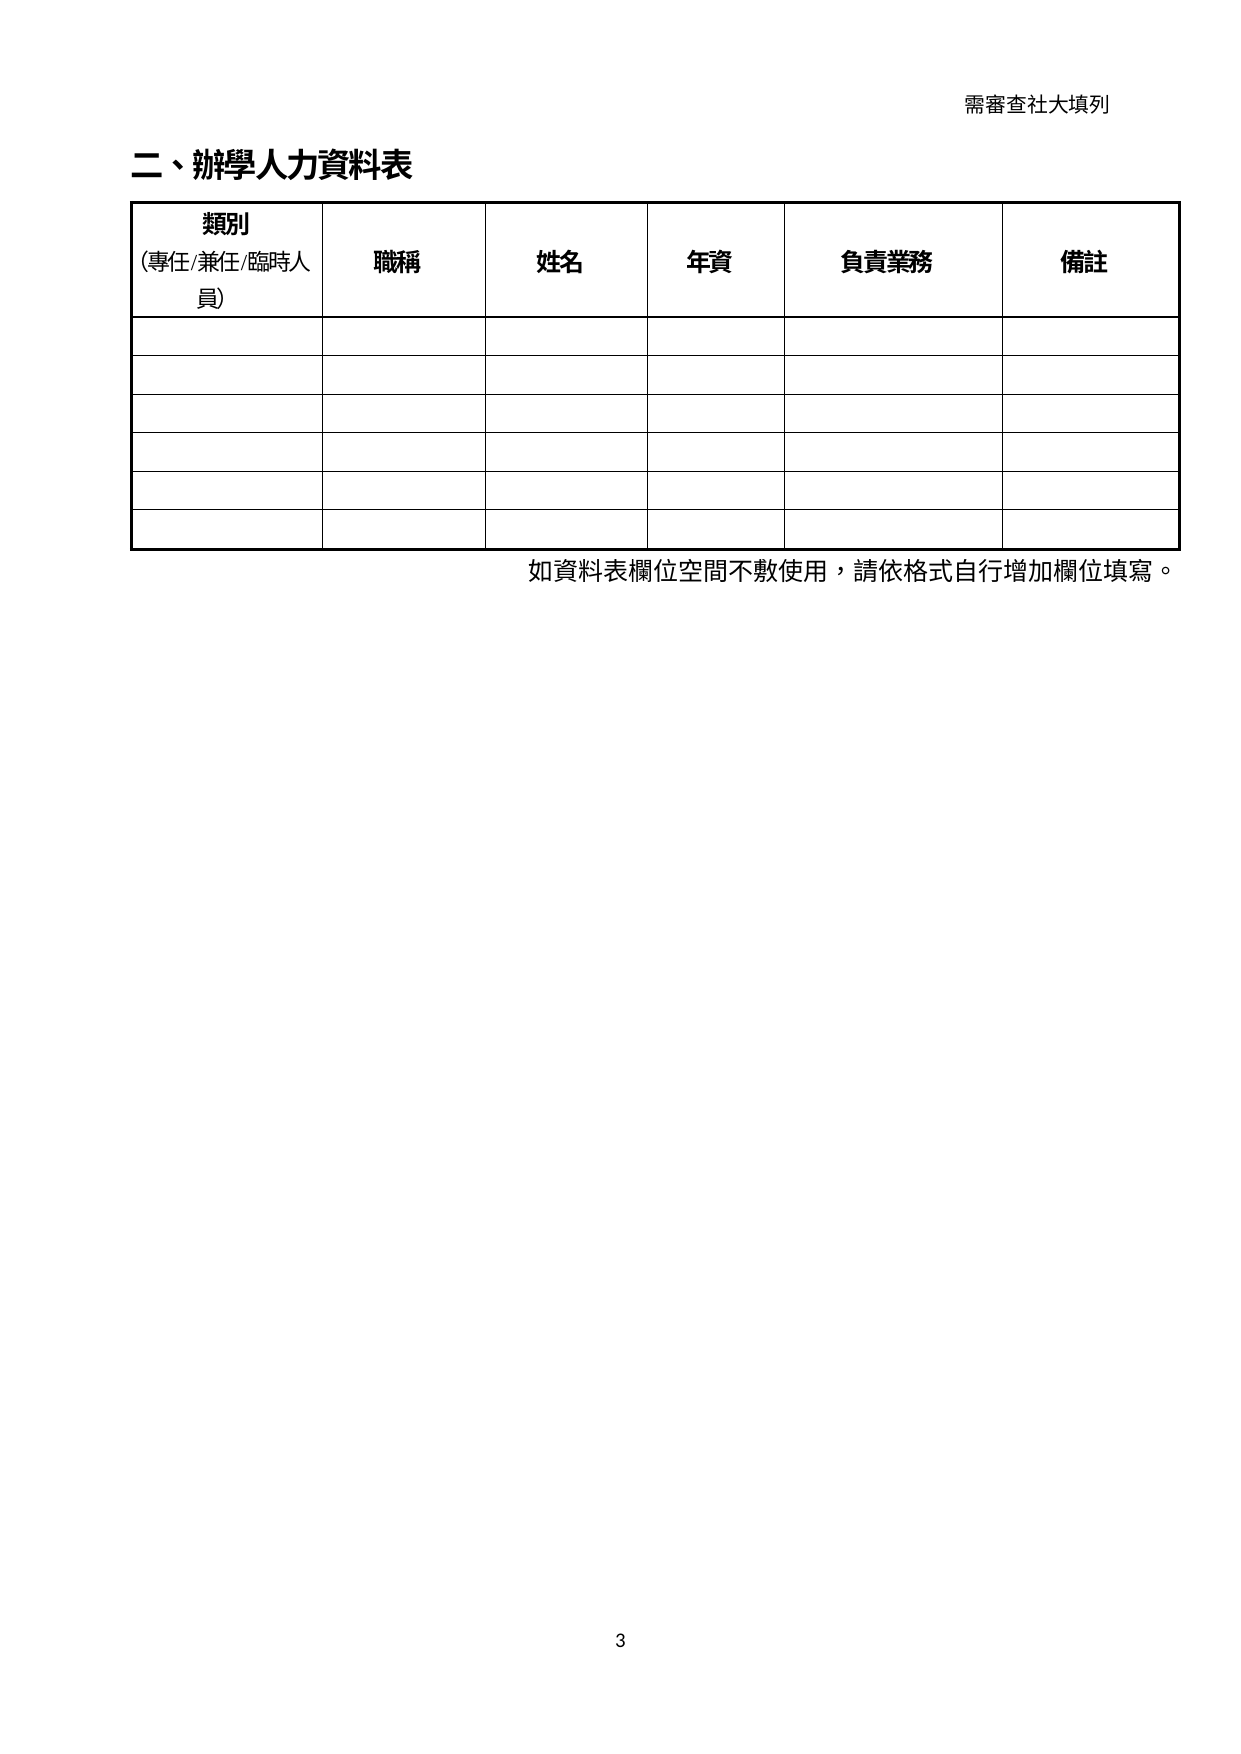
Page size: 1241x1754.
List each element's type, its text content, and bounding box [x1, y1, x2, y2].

table_cell [785, 318, 1002, 355]
table_cell [486, 356, 647, 393]
table_cell [1003, 395, 1178, 432]
table_cell [323, 433, 485, 471]
table_cell [1003, 318, 1178, 355]
table_cell [1003, 433, 1178, 471]
text 如資料表欄位空間不敷使用，請依格式自行增加欄位填寫。 [130, 551, 1178, 588]
table_cell [785, 395, 1002, 432]
table_cell [133, 433, 322, 471]
table_cell [648, 510, 784, 548]
table_cell [323, 356, 485, 393]
table_cell [648, 318, 784, 355]
table_cell [785, 433, 1002, 471]
table_cell [133, 472, 322, 509]
table_cell [323, 395, 485, 432]
table_cell [648, 356, 784, 393]
table_cell [486, 510, 647, 548]
table_cell [486, 395, 647, 432]
table_cell [486, 318, 647, 355]
table_header 備註 [1003, 204, 1178, 316]
table_header 年資 [648, 204, 784, 316]
table_header 負責業務 [785, 204, 1002, 316]
table_cell [133, 318, 322, 355]
table_cell [133, 395, 322, 432]
table_cell [486, 472, 647, 509]
table_cell [785, 510, 1002, 548]
table_cell [785, 472, 1002, 509]
table_cell [648, 395, 784, 432]
table_cell [323, 510, 485, 548]
table_header 姓名 [486, 204, 647, 316]
table_cell [1003, 356, 1178, 393]
table_cell [648, 472, 784, 509]
text 二、辦學人力資料表 [130, 126, 1110, 201]
table_cell [785, 356, 1002, 393]
table_cell [133, 356, 322, 393]
table_cell [323, 318, 485, 355]
table_cell [1003, 472, 1178, 509]
table_cell [1003, 510, 1178, 548]
table_header 職稱 [323, 204, 485, 316]
table_cell [133, 510, 322, 548]
table_cell [323, 472, 485, 509]
table_cell [486, 433, 647, 471]
table_header 類別 （專任/兼任/臨時人員） [133, 204, 322, 316]
table_cell [648, 433, 784, 471]
